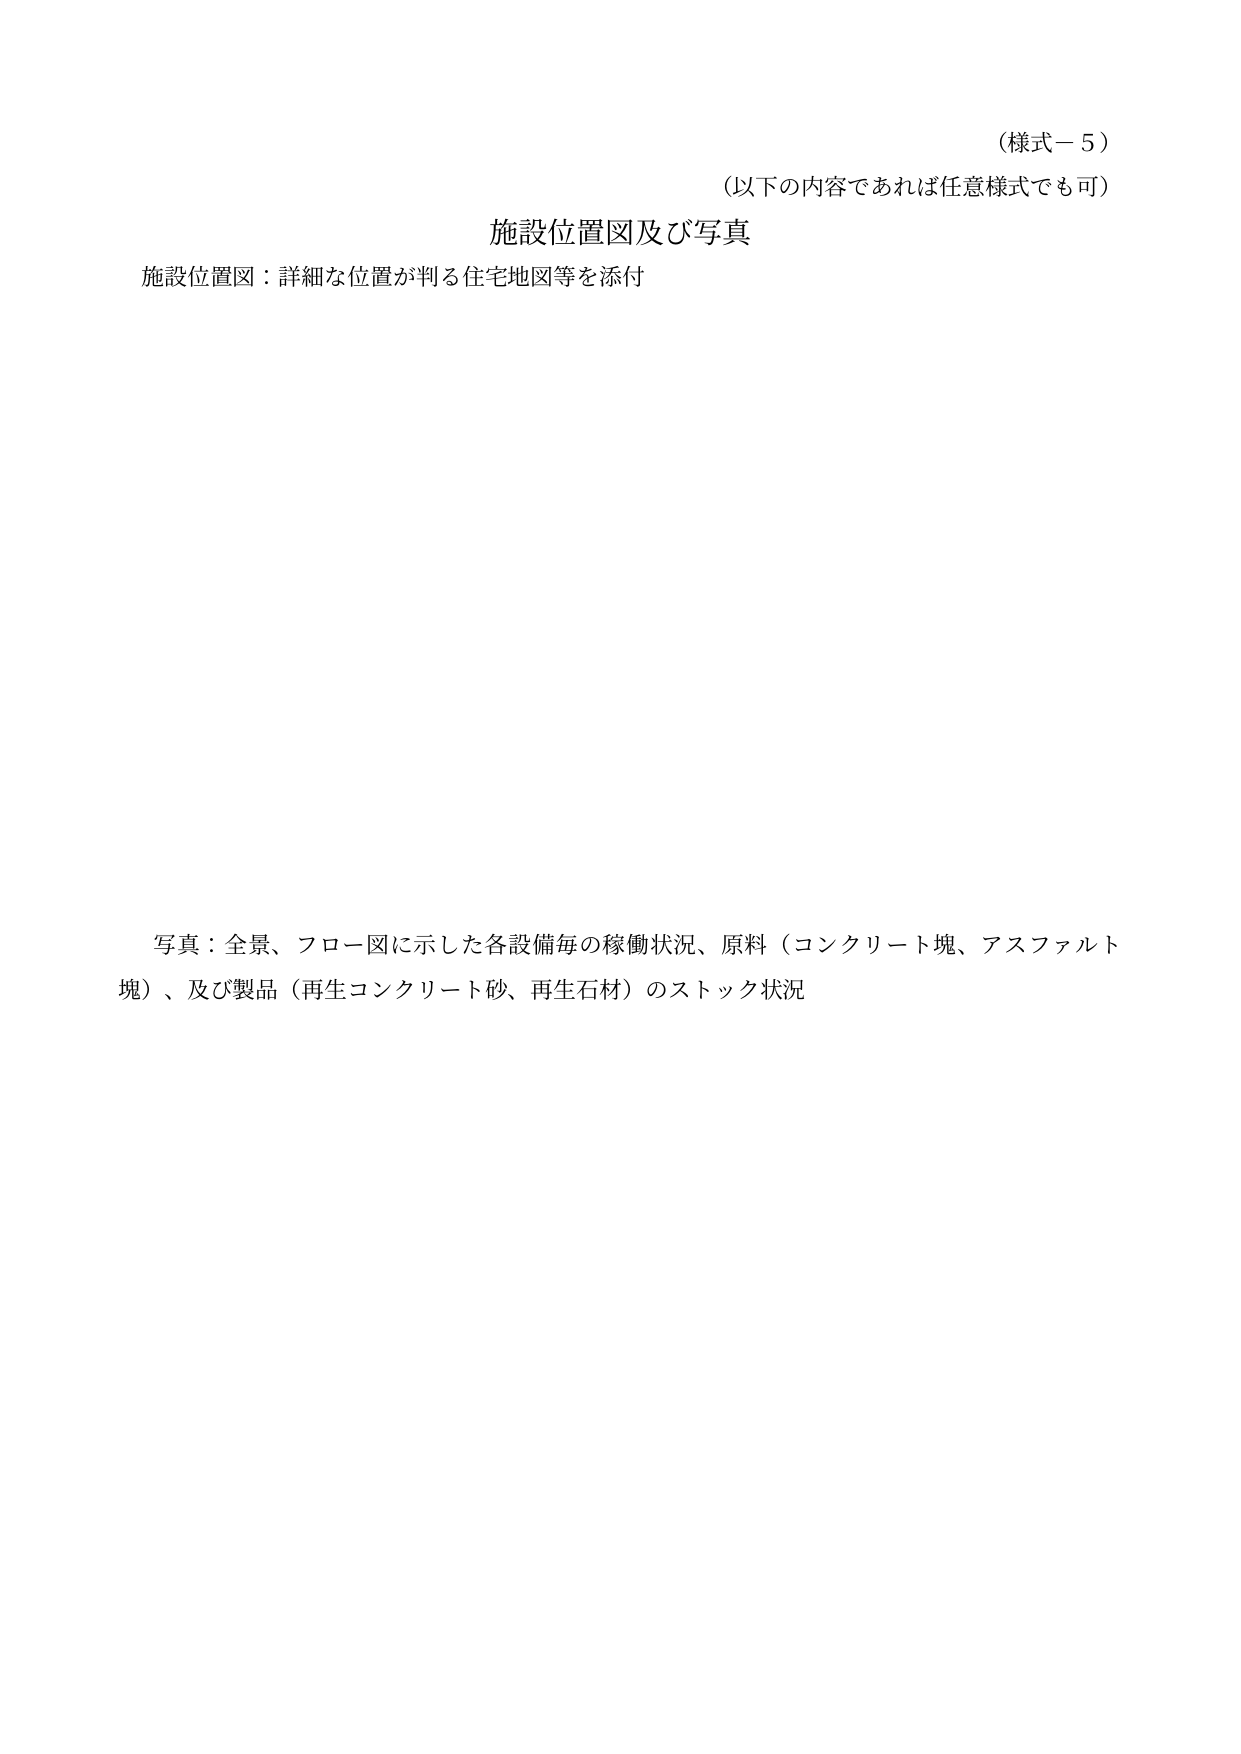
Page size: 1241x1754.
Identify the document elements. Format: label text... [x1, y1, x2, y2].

text （様式－５） [118, 119, 1122, 164]
text 施設位置図及び写真 [118, 208, 1122, 253]
text （以下の内容であれば任意様式でも可） [118, 164, 1122, 208]
text 写真：全景、フロー図に示した各設備毎の稼働状況、原料（コンクリート塊、アスファルト塊）、及び製品（再生コンクリート砂、再生石材）のストック状況 [118, 922, 1122, 1011]
text 施設位置図：詳細な位置が判る住宅地図等を添付 [118, 253, 1122, 297]
